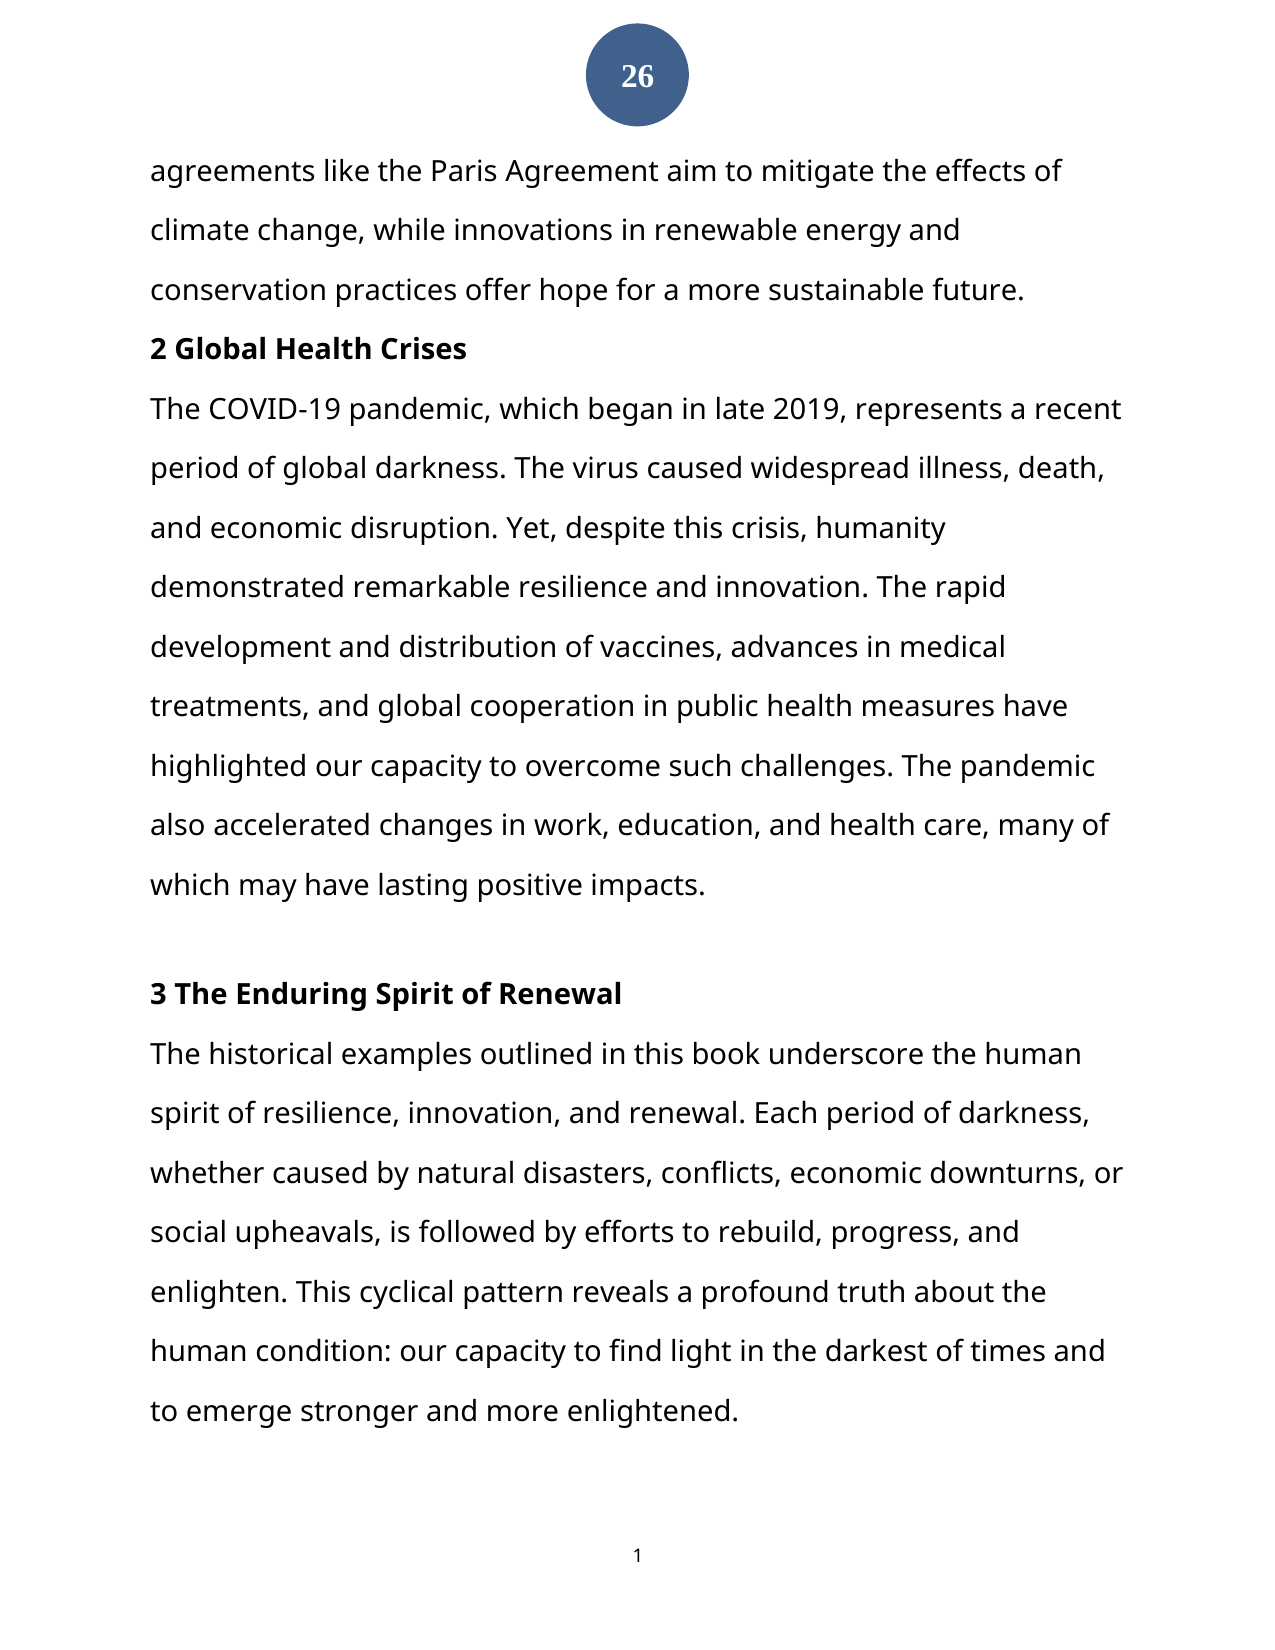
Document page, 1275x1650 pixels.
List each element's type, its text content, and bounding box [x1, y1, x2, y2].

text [150, 150, 1125, 309]
text 2 Global Health Crises [150, 328, 1125, 368]
text The COVID-19 pandemic, which began in late 2019, represents a recent period of global darkness. The virus caused widespread illness, death, and economic disruption. Yet, despite this crisis, humanity demonstrated remarkable resilience and innovation. The rapid development and distribution of vaccines, advances in medical treatments, and global cooperation in public health measures have highlighted our capacity to overcome such challenges. The pandemic also accelerated changes in work, education, and health care, many of which may have lasting positive impacts. [150, 388, 1125, 903]
text 3 The Enduring Spirit of Renewal [150, 973, 1125, 1013]
text The historical examples outlined in this book underscore the human spirit of resilience, innovation, and renewal. Each period of darkness, whether caused by natural disasters, conflicts, economic downturns, or social upheavals, is followed by efforts to rebuild, progress, and enlighten. This cyclical pattern reveals a profound truth about the human condition: our capacity to find light in the darkest of times and to emerge stronger and more enlightened. [150, 1033, 1125, 1429]
